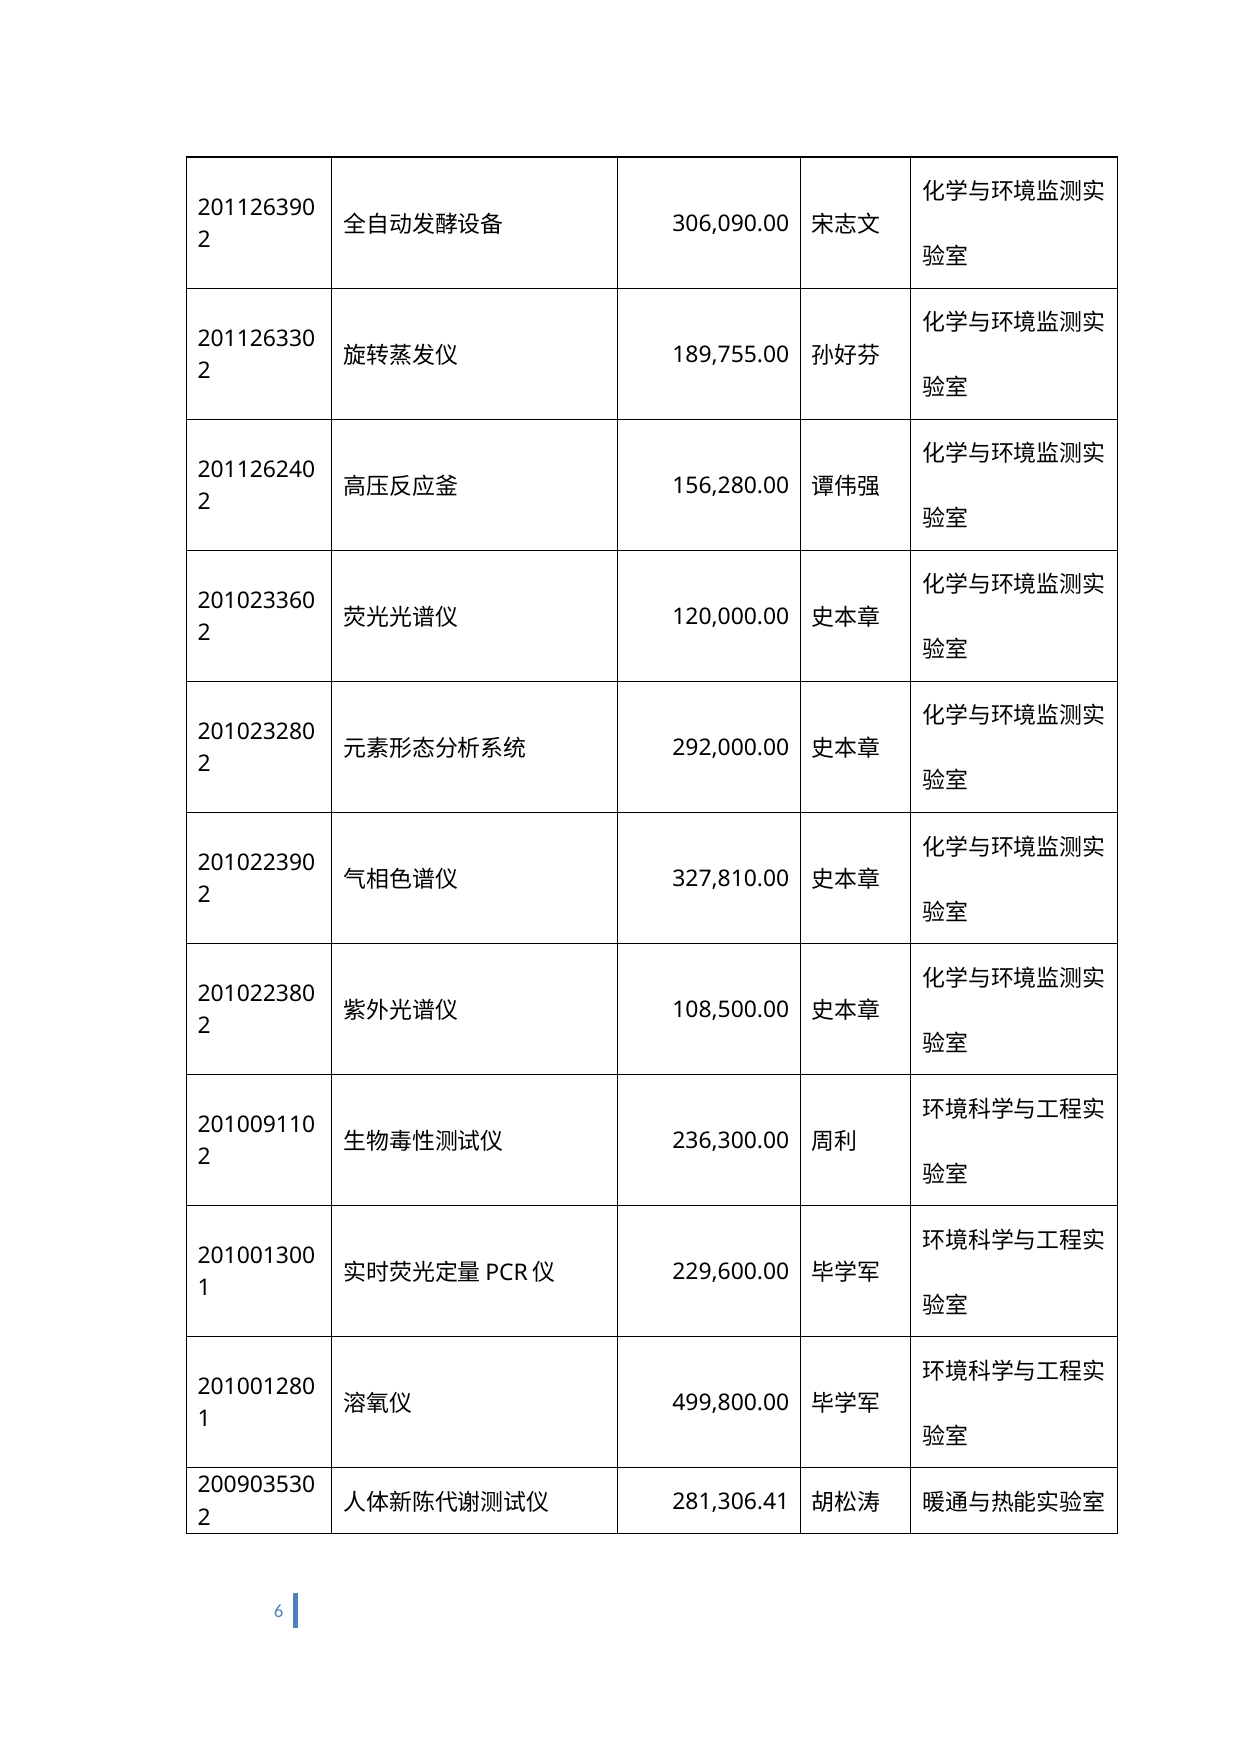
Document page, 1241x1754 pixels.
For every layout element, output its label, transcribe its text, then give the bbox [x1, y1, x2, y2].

table_cell 2010091102 [187, 1075, 331, 1205]
table_cell 环境科学与工程实验室 [911, 1075, 1117, 1205]
table_cell 2011263902 [187, 158, 331, 287]
table_cell 189,755.00 [618, 289, 800, 418]
table_cell 108,500.00 [618, 944, 800, 1074]
table_cell 化学与环境监测实验室 [911, 944, 1117, 1074]
table_cell 化学与环境监测实验室 [911, 682, 1117, 812]
table_cell 旋转蒸发仪 [332, 289, 617, 418]
table_cell 胡松涛 [801, 1468, 910, 1533]
table_cell 306,090.00 [618, 158, 800, 287]
table_cell 化学与环境监测实验室 [911, 551, 1117, 681]
table_cell 暖通与热能实验室 [911, 1468, 1117, 1533]
table_cell 紫外光谱仪 [332, 944, 617, 1074]
table_cell 毕学军 [801, 1206, 910, 1336]
table_cell 2010233602 [187, 551, 331, 681]
table_cell 史本章 [801, 813, 910, 943]
table_cell 229,600.00 [618, 1206, 800, 1336]
table_cell 292,000.00 [618, 682, 800, 812]
table_cell 环境科学与工程实验室 [911, 1206, 1117, 1336]
table_cell 2010223802 [187, 944, 331, 1074]
table_cell 周利 [801, 1075, 910, 1205]
table_cell 化学与环境监测实验室 [911, 158, 1117, 287]
table_cell 谭伟强 [801, 420, 910, 549]
table_cell 生物毒性测试仪 [332, 1075, 617, 1205]
table_cell 孙好芬 [801, 289, 910, 418]
table_cell 史本章 [801, 944, 910, 1074]
table_cell 化学与环境监测实验室 [911, 289, 1117, 418]
table_cell 环境科学与工程实验室 [911, 1337, 1117, 1467]
table_cell 人体新陈代谢测试仪 [332, 1468, 617, 1533]
table_cell 2011262402 [187, 420, 331, 549]
table_cell 2010013001 [187, 1206, 331, 1336]
table_cell 溶氧仪 [332, 1337, 617, 1467]
table_cell 荧光光谱仪 [332, 551, 617, 681]
table_cell 499,800.00 [618, 1337, 800, 1467]
table_cell 156,280.00 [618, 420, 800, 549]
table_cell 2011263302 [187, 289, 331, 418]
table_cell 236,300.00 [618, 1075, 800, 1205]
table_cell 327,810.00 [618, 813, 800, 943]
table_cell 120,000.00 [618, 551, 800, 681]
table_cell 281,306.41 [618, 1468, 800, 1533]
table_cell 实时荧光定量PCR仪 [332, 1206, 617, 1336]
table_cell 元素形态分析系统 [332, 682, 617, 812]
table_cell 史本章 [801, 682, 910, 812]
table_cell 史本章 [801, 551, 910, 681]
table_cell 全自动发酵设备 [332, 158, 617, 287]
table_cell 化学与环境监测实验室 [911, 813, 1117, 943]
table_cell 2010223902 [187, 813, 331, 943]
table_cell 气相色谱仪 [332, 813, 617, 943]
table_cell 2010012801 [187, 1337, 331, 1467]
table_cell 2010232802 [187, 682, 331, 812]
table_cell 毕学军 [801, 1337, 910, 1467]
table_cell 宋志文 [801, 158, 910, 287]
table_cell 化学与环境监测实验室 [911, 420, 1117, 549]
table_cell 高压反应釜 [332, 420, 617, 549]
table_cell 2009035302 [187, 1468, 331, 1533]
